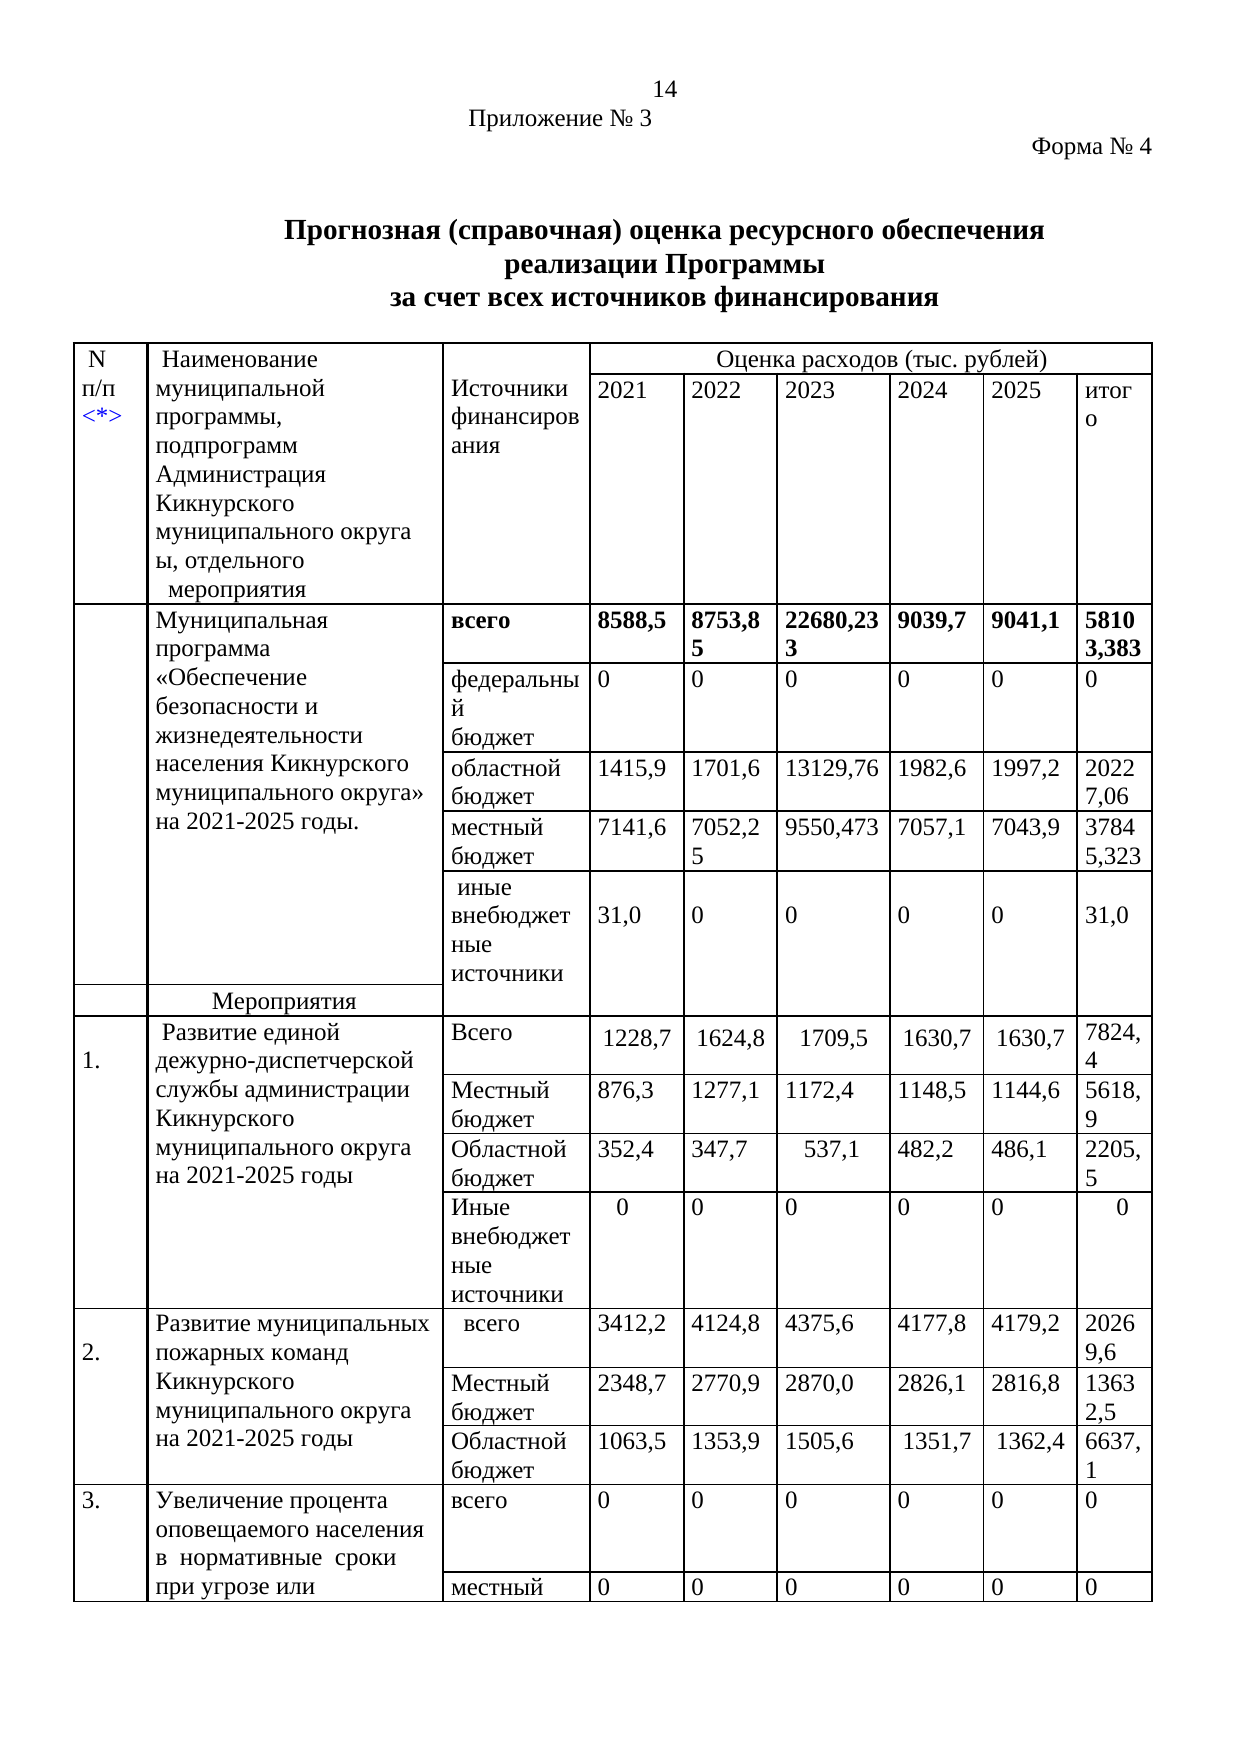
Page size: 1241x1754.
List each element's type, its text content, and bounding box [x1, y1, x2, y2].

table_cell местный бюджет [444, 812, 589, 870]
table_cell 1982,6 [891, 753, 983, 810]
table_cell 0 [591, 664, 683, 751]
table_cell 1351,7 [891, 1426, 983, 1484]
table_cell 4177,8 [891, 1309, 983, 1367]
table_cell 1415,9 [591, 753, 683, 810]
table_cell 0 [1078, 664, 1151, 751]
table_cell 13129,76 [778, 753, 889, 810]
table_cell 1630,7 [984, 1017, 1076, 1074]
table_cell 3. [75, 1485, 146, 1601]
table_cell 1624,8 [685, 1017, 776, 1074]
table_cell 20269,6 [1078, 1309, 1151, 1367]
table_cell 0 [778, 1573, 889, 1601]
table_cell 3412,2 [591, 1309, 683, 1367]
table_cell 1353,9 [685, 1426, 776, 1484]
table_cell 2. [75, 1309, 146, 1484]
table_cell 7052,25 [685, 812, 776, 870]
table_cell 8753,85 [685, 605, 776, 662]
table_cell местный [444, 1573, 589, 1601]
table_cell всего [444, 605, 589, 662]
table_cell 0 [778, 1485, 889, 1571]
table_cell 58103,383 [1078, 605, 1151, 662]
table_cell Местный бюджет [444, 1075, 589, 1133]
text за счет всех источников финансирования [177, 279, 1152, 313]
table_cell 13632,5 [1078, 1368, 1151, 1425]
table_cell 9550,473 [778, 812, 889, 870]
table_cell 0 [984, 872, 1076, 1015]
text Форма № 4 [177, 131, 1152, 160]
table_cell Иные внебюджетные источники [444, 1193, 589, 1307]
table_cell 7141,6 [591, 812, 683, 870]
table_cell Мероприятия [149, 985, 442, 1015]
table_header Оценка расходов (тыс. рублей) [591, 344, 1151, 373]
table_cell 352,4 [591, 1134, 683, 1191]
table_cell 0 [685, 1573, 776, 1601]
table_cell 2205,5 [1078, 1134, 1151, 1191]
table_cell 0 [891, 1573, 983, 1601]
table_cell 1701,6 [685, 753, 776, 810]
table_cell итого [1078, 375, 1151, 603]
table_cell 4179,2 [984, 1309, 1076, 1367]
table_cell иные внебюджетные источники [444, 872, 589, 1015]
table_cell 0 [891, 1193, 983, 1307]
table_cell 7043,9 [984, 812, 1076, 870]
table_cell 1362,4 [984, 1426, 1076, 1484]
table_cell 37845,323 [1078, 812, 1151, 870]
table_cell Местный бюджет [444, 1368, 589, 1425]
table_cell 2826,1 [891, 1368, 983, 1425]
table_cell 2024 [891, 375, 983, 603]
table_cell 0 [685, 1485, 776, 1571]
table_cell 0 [685, 872, 776, 1015]
table_cell 0 [778, 664, 889, 751]
table_header N п/п <*> [75, 344, 146, 603]
table_cell 2816,8 [984, 1368, 1076, 1425]
table_header Источники финансирования [444, 344, 589, 603]
table_cell 1277,1 [685, 1075, 776, 1133]
table_cell Увеличение процента оповещаемого населения в нормативные сроки при угрозе или возникновении чрезвычайных ситуаций природного и техногенного характера в мирное и военное время [149, 1485, 442, 1601]
table_cell 31,0 31,03131,0 [1078, 872, 1151, 1015]
table_cell 0 [984, 664, 1076, 751]
table_cell 4124,8 [685, 1309, 776, 1367]
table_cell 9039,7 [891, 605, 983, 662]
table_cell 1172,4 [778, 1075, 889, 1133]
table_cell 0 [778, 872, 889, 1015]
table_cell 2022 [685, 375, 776, 603]
table_cell 1144,6 [984, 1075, 1076, 1133]
table_cell Всего [444, 1017, 589, 1074]
table_cell 6637,1 [1078, 1426, 1151, 1484]
table_cell 1997,2 [984, 753, 1076, 810]
table_cell 5618,9 [1078, 1075, 1151, 1133]
table_cell 0 [591, 1573, 683, 1601]
table_cell федеральный бюджет [444, 664, 589, 751]
table_cell 2770,9 [685, 1368, 776, 1425]
table_cell 486,1 [984, 1134, 1076, 1191]
table_cell 1228,7 [591, 1017, 683, 1074]
table_cell 0 [685, 664, 776, 751]
table_cell 0 [891, 872, 983, 1015]
table_cell 1063,5 [591, 1426, 683, 1484]
table_cell 9041,1 [984, 605, 1076, 662]
table_cell 20227,06 [1078, 753, 1151, 810]
table_cell 0 [591, 1193, 683, 1307]
table_cell всего [444, 1309, 589, 1367]
table_cell Областной бюджет [444, 1134, 589, 1191]
table_cell 537,1 [778, 1134, 889, 1191]
table_cell 1709,5 [778, 1017, 889, 1074]
table_cell 0 [984, 1573, 1076, 1601]
table_cell 0 [1078, 1193, 1151, 1307]
table_cell 0 [984, 1193, 1076, 1307]
table_cell 22680,233 [778, 605, 889, 662]
table_cell Развитие муниципальных пожарных команд Кикнурского муниципального округа на 2021-2025 годы [149, 1309, 442, 1484]
table_cell 2025 [984, 375, 1076, 603]
table_cell областной бюджет [444, 753, 589, 810]
table_cell 7057,1 [891, 812, 983, 870]
table_cell 1505,6 [778, 1426, 889, 1484]
table_cell 1148,5 [891, 1075, 983, 1133]
table_cell [75, 605, 146, 984]
table_cell 876,3 [591, 1075, 683, 1133]
table_cell 7824,4 [1078, 1017, 1151, 1074]
table_cell 0 [1078, 1573, 1151, 1601]
table_cell 2870,0 [778, 1368, 889, 1425]
table_cell 1630,7 [891, 1017, 983, 1074]
table_cell 347,7 [685, 1134, 776, 1191]
table_cell 2023 [778, 375, 889, 603]
table_cell 8588,5 [591, 605, 683, 662]
table_cell 31,0 [591, 872, 683, 1015]
text Приложение № 3 [177, 103, 1152, 131]
table_header Наименование муниципальной программы, подпрограмм Администрация Кикнурского муниципального округа ы, отдельного мероприятия [149, 344, 442, 603]
table_cell 2021 [591, 375, 683, 603]
table_cell 1. [75, 1017, 146, 1307]
table_cell 0 [591, 1485, 683, 1571]
table_cell 0 [984, 1485, 1076, 1571]
table_cell Областной бюджет [444, 1426, 589, 1484]
table_cell 2348,7 [591, 1368, 683, 1425]
text реализации Программы [177, 246, 1152, 279]
table_cell всего [444, 1485, 589, 1571]
table_cell 0 [778, 1193, 889, 1307]
table_cell 4375,6 [778, 1309, 889, 1367]
table_cell 0 [1078, 1485, 1151, 1571]
text Прогнозная (справочная) оценка ресурсного обеспечения [177, 212, 1152, 246]
table_cell 0 [685, 1193, 776, 1307]
table_cell 0 [891, 1485, 983, 1571]
table_cell 482,2 [891, 1134, 983, 1191]
table_cell 0 [891, 664, 983, 751]
table_cell [75, 985, 146, 1015]
table_cell Развитие единой дежурно-диспетчерской службы администрации Кикнурского муниципального округа на 2021-2025 годы [149, 1017, 442, 1307]
table_cell Муниципальная программа «Обеспечение безопасности и жизнедеятельности населения Кикнурского муниципального округа» на 2021-2025 годы. [149, 605, 442, 984]
